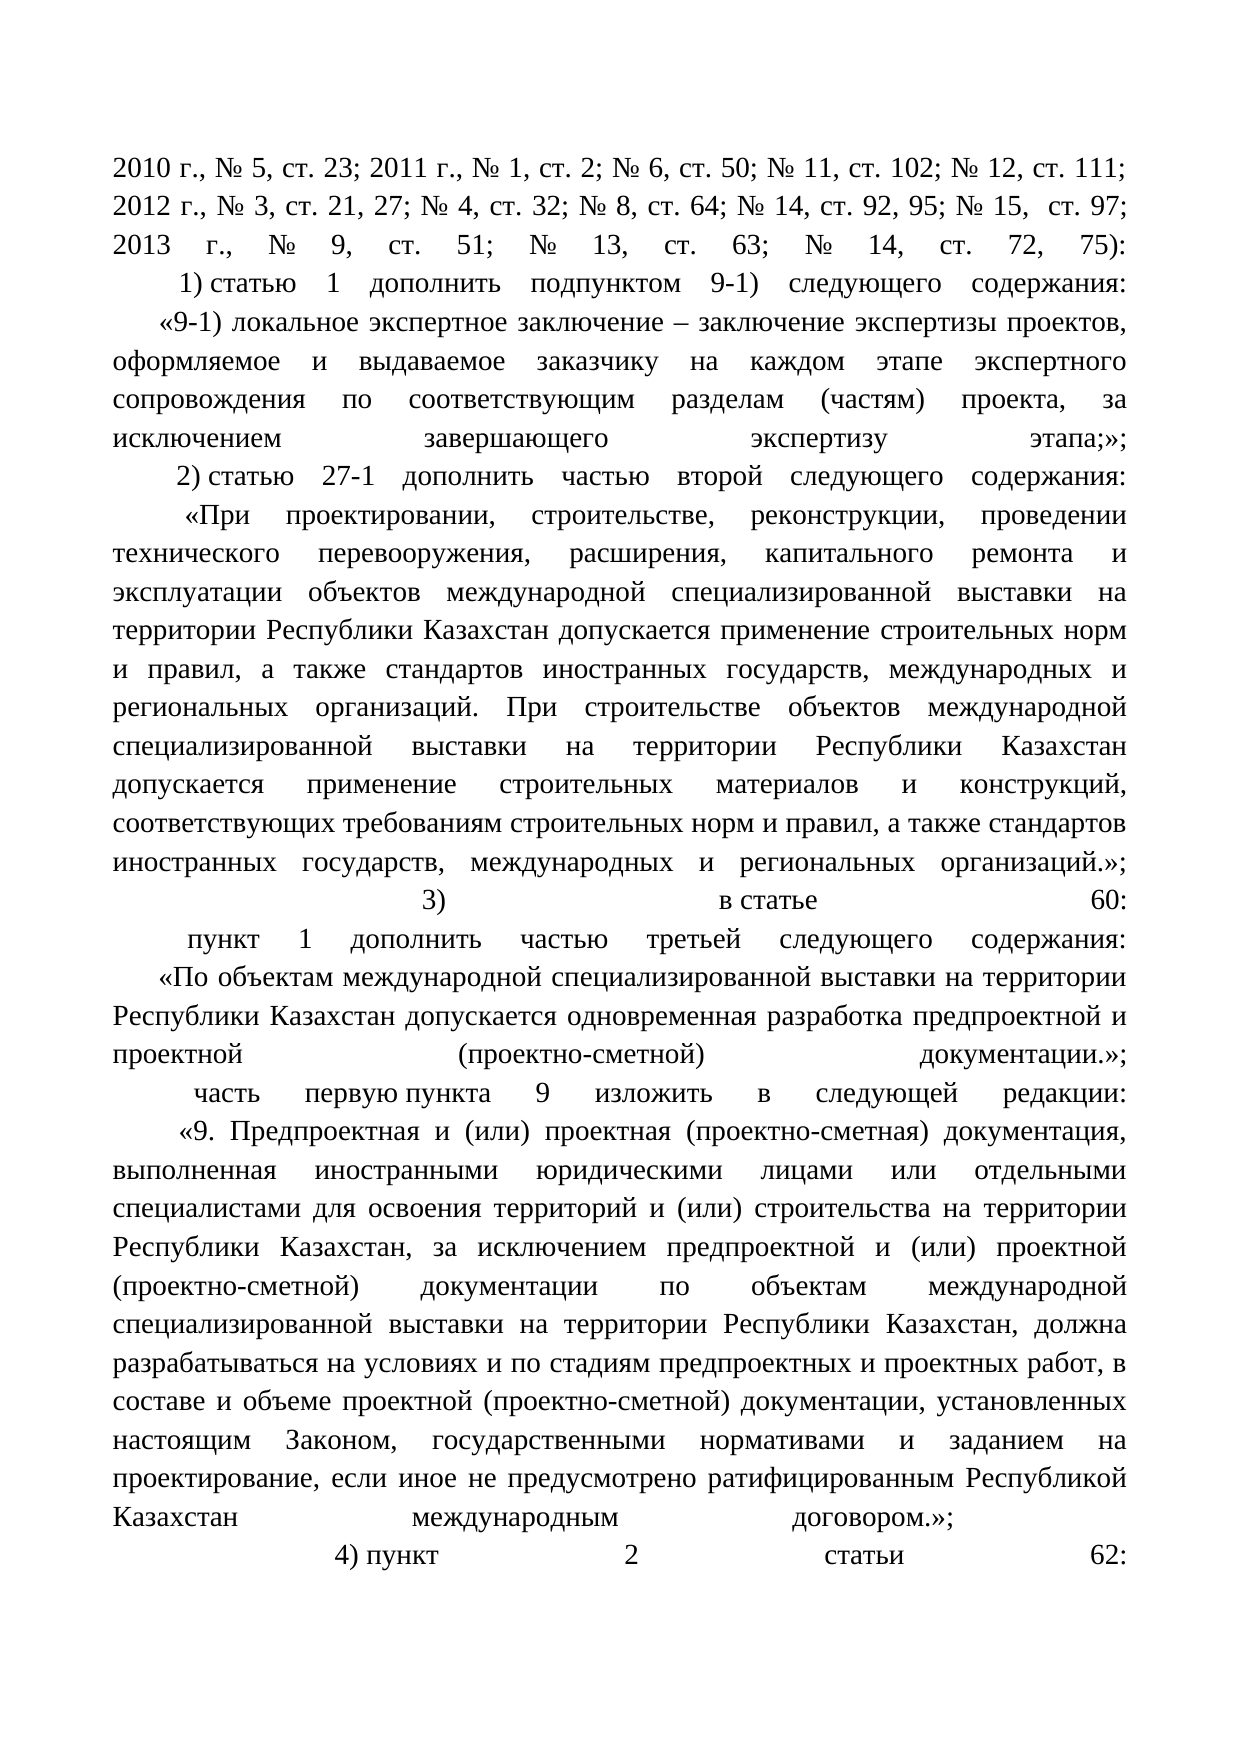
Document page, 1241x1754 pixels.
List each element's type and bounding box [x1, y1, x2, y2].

text [112, 150, 1128, 1571]
